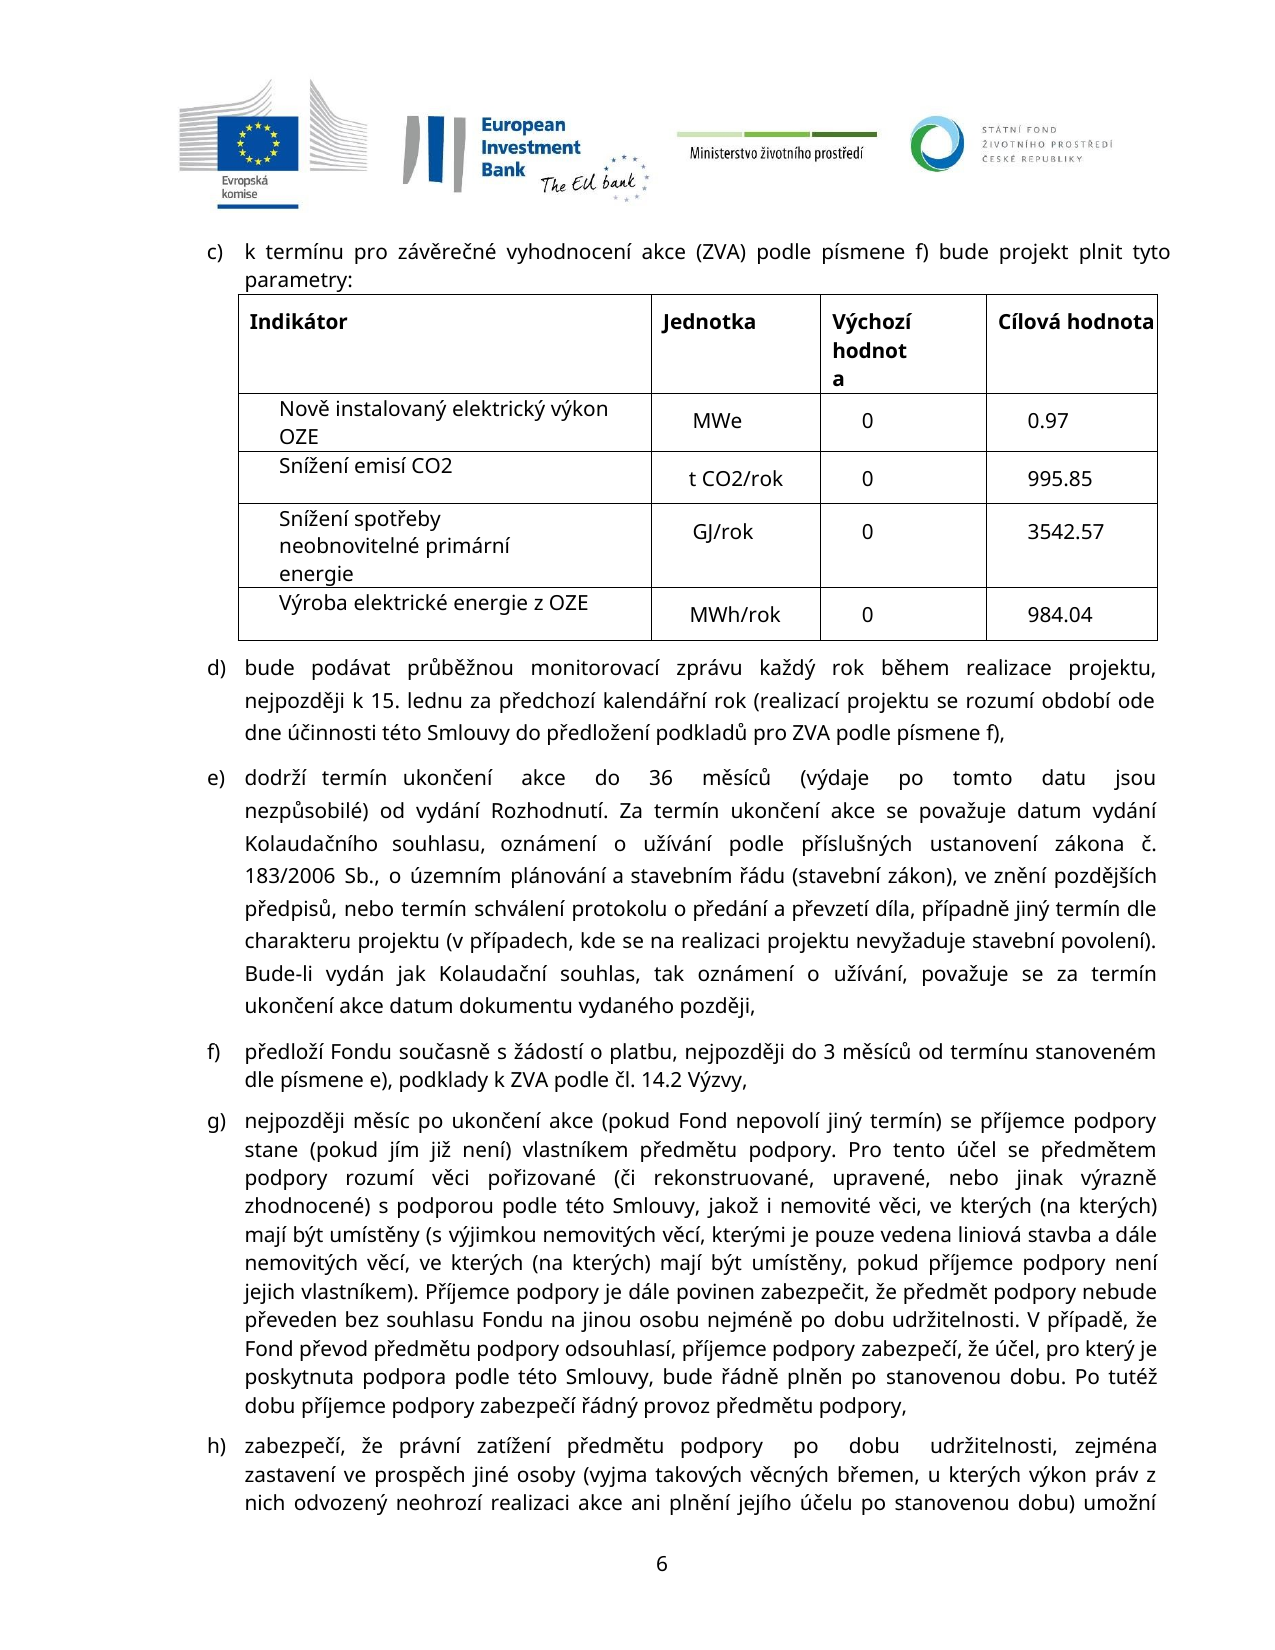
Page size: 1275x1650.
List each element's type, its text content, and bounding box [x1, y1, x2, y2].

table_cell t CO2/rok [652, 452, 820, 503]
table_cell MWe [652, 394, 820, 451]
table_cell Nově instalovaný elektrický výkon OZE [239, 394, 651, 451]
table_header Výchozí hodnota [821, 295, 986, 393]
list dodrží termín ukončení akce do 36 měsíců (výdaje po tomto datu jsou nezpůsobilé) od vydání Rozhodnutí. Za termín ukončení akce se považuje datum vydání Kolaudačního souhlasu, oznámení o užívání podle příslušných ustanovení zákona č. 183/2006 Sb., o územním plánování a stavebním řádu (stavební zákon), ve znění pozdějších předpisů, nebo termín schválení protokolu o předání a převzetí díla, případně jiný termín dle charakteru projektu (v případech, kde se na realizaci projektu nevyžaduje stavební povolení). Bude-li vydán jak Kolaudační souhlas, tak oznámení o užívání, považuje se za termín ukončení akce datum dokumentu vydaného později, [207, 763, 1157, 1020]
picture [177, 73, 1115, 213]
table_header Cílová hodnota [987, 295, 1157, 393]
table_header Jednotka [652, 295, 820, 393]
table_cell GJ/rok [652, 504, 820, 587]
table_cell 995.85 [987, 452, 1157, 503]
table_cell 0 [821, 452, 986, 503]
table_cell 0 [821, 504, 986, 587]
table_cell Výroba elektrické energie z OZE [239, 588, 651, 640]
list nejpozději měsíc po ukončení akce (pokud Fond nepovolí jiný termín) se příjemce podpory stane (pokud jím již není) vlastníkem předmětu podpory. Pro tento účel se předmětem podpory rozumí věci pořizované (či rekonstruované, upravené, nebo jinak výrazně zhodnocené) s podporou podle této Smlouvy, jakož i nemovité věci, ve kterých (na kterých) mají být umístěny (s výjimkou nemovitých věcí, kterými je pouze vedena liniová stavba a dále nemovitých věcí, ve kterých (na kterých) mají být umístěny, pokud příjemce podpory není jejich vlastníkem). Příjemce podpory je dále povinen zabezpečit, že předmět podpory nebude převeden bez souhlasu Fondu na jinou osobu nejméně po dobu udržitelnosti. V případě, že Fond převod předmětu podpory odsouhlasí, příjemce podpory zabezpečí, že účel, pro který je poskytnuta podpora podle této Smlouvy, bude řádně plněn po stanovenou dobu. Po tutéž dobu příjemce podpory zabezpečí řádný provoz předmětu podpory, [207, 1106, 1158, 1419]
table_header Indikátor [239, 295, 651, 393]
table_cell MWh/rok [652, 588, 820, 640]
list bude podávat průběžnou monitorovací zprávu každý rok během realizace projektu, nejpozději k 15. lednu za předchozí kalendářní rok (realizací projektu se rozumí období ode dne účinnosti této Smlouvy do předložení podkladů pro ZVA podle písmene f), [207, 653, 1157, 747]
list předloží Fondu současně s žádostí o platbu, nejpozději do 3 měsíců od termínu stanoveném dle písmene e), podklady k ZVA podle čl. 14.2 Výzvy, [207, 1037, 1157, 1094]
table_cell 0 [821, 394, 986, 451]
table_cell Snížení spotřeby neobnovitelné primární energie [239, 504, 651, 587]
table_cell 0 [821, 588, 986, 640]
list k termínu pro závěrečné vyhodnocení akce (ZVA) podle písmene f) bude projekt plnit tyto parametry: [207, 237, 1171, 294]
table_cell 0.97 [987, 394, 1157, 451]
table_cell 3542.57 [987, 504, 1157, 587]
table_cell Snížení emisí CO2 [239, 452, 651, 503]
table_cell 984.04 [987, 588, 1157, 640]
